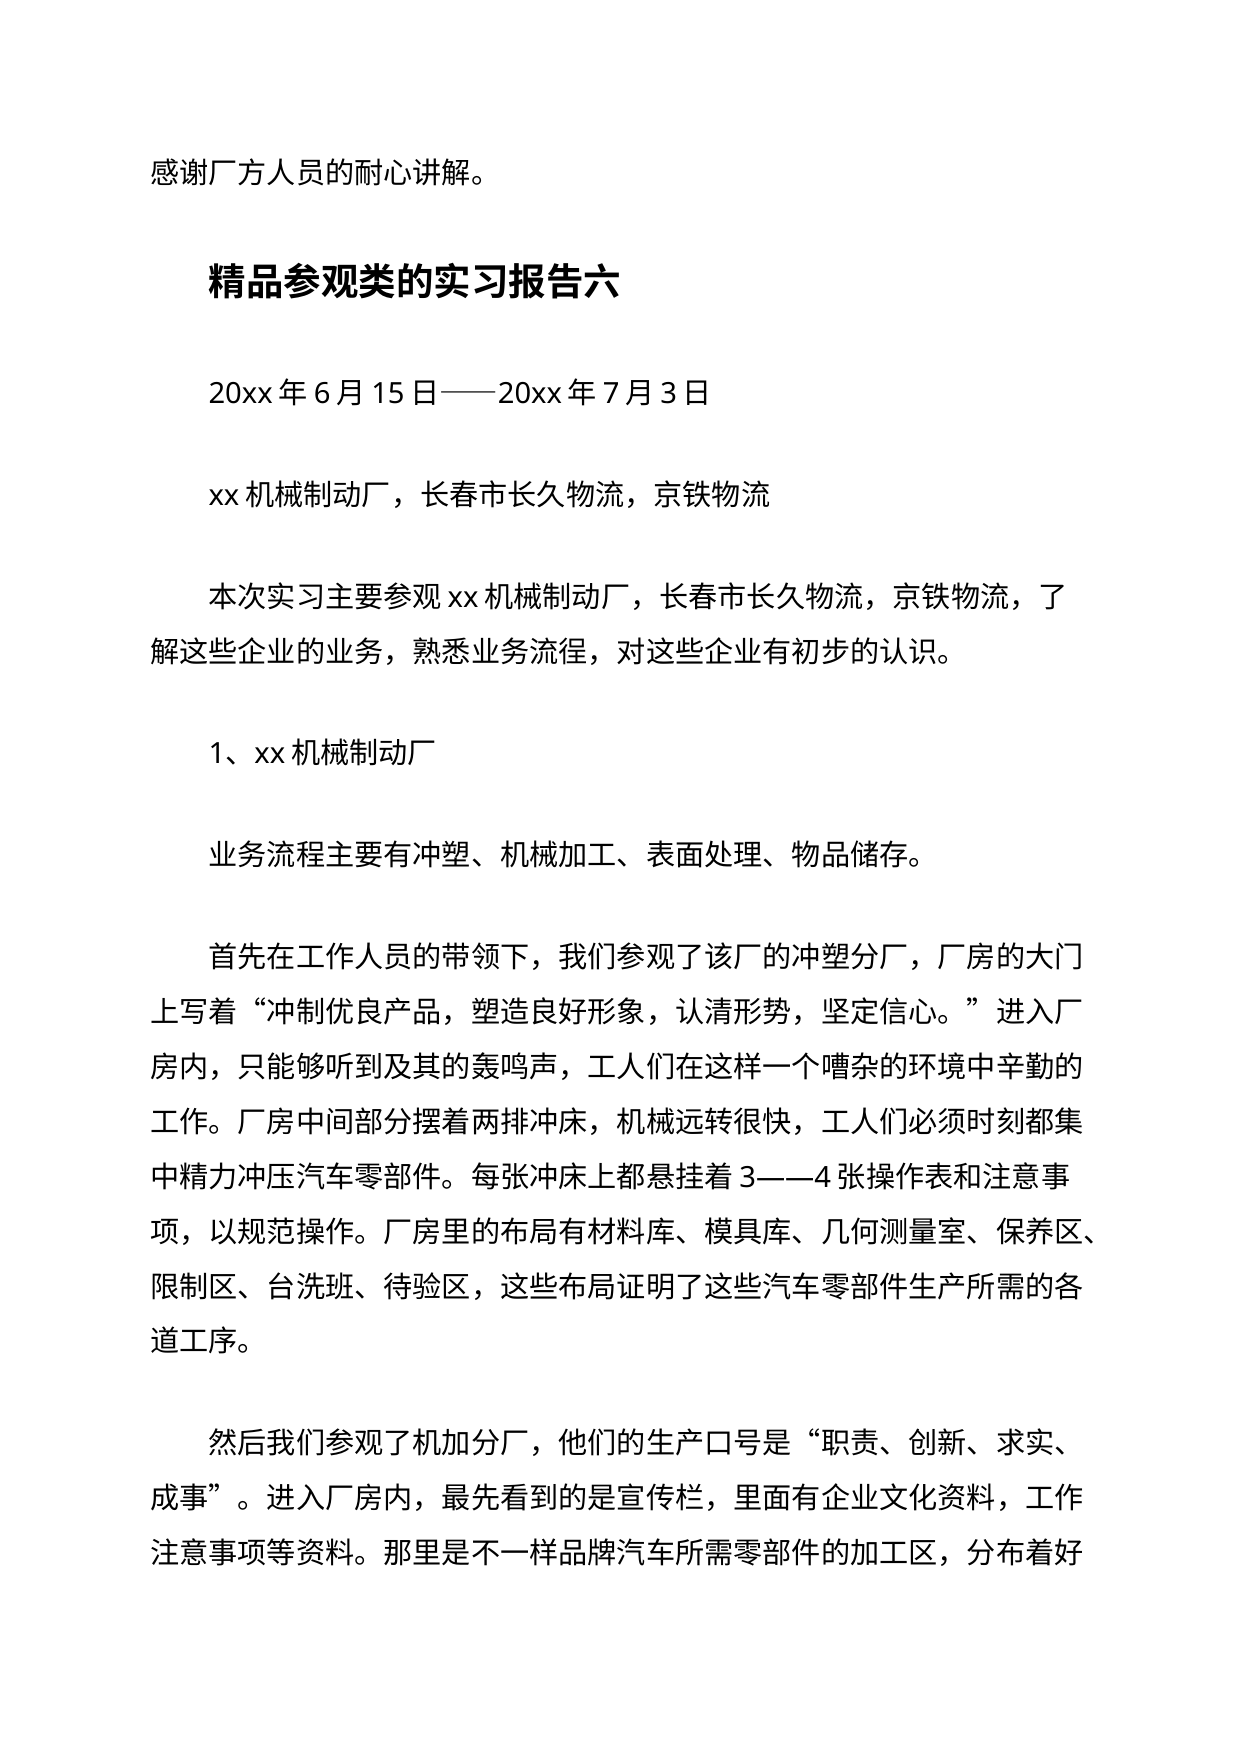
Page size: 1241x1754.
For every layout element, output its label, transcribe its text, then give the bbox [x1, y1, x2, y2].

text 精品参观类的实习报告六 [150, 252, 1090, 306]
text 业务流程主要有冲塑、机械加工、表面处理、物品储存。 [150, 832, 1090, 874]
text 20xx年6月15日——20xx年7月3日 [150, 369, 1090, 412]
text 1、xx机械制动厂 [150, 730, 1090, 772]
text 本次实习主要参观xx机械制动厂，长春市长久物流，京铁物流，了解这些企业的业务，熟悉业务流徎，对这些企业有初步的认识。 [150, 573, 1090, 670]
text 首先在工作人员的带领下，我们参观了该厂的冲塑分厂，厂房的大门上写着“冲制优良产品，塑造良好形象，认清形势，坚定信心。”进入厂房内，只能够听到及其的轰鸣声，工人们在这样一个嘈杂的环境中辛勤的工作。厂房中间部分摆着两排冲床，机械远转很快，工人们必须时刻都集中精力冲压汽车零部件。每张冲床上都悬挂着3——4张操作表和注意事项，以规范操作。厂房里的布局有材料库、模具库、几何测量室、保养区、限制区、台洗班、待验区，这些布局证明了这些汽车零部件生产所需的各道工序。 [150, 934, 1090, 1360]
text xx机械制动厂，长春市长久物流，京铁物流 [150, 471, 1090, 513]
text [150, 1420, 1090, 1572]
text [150, 150, 1090, 192]
